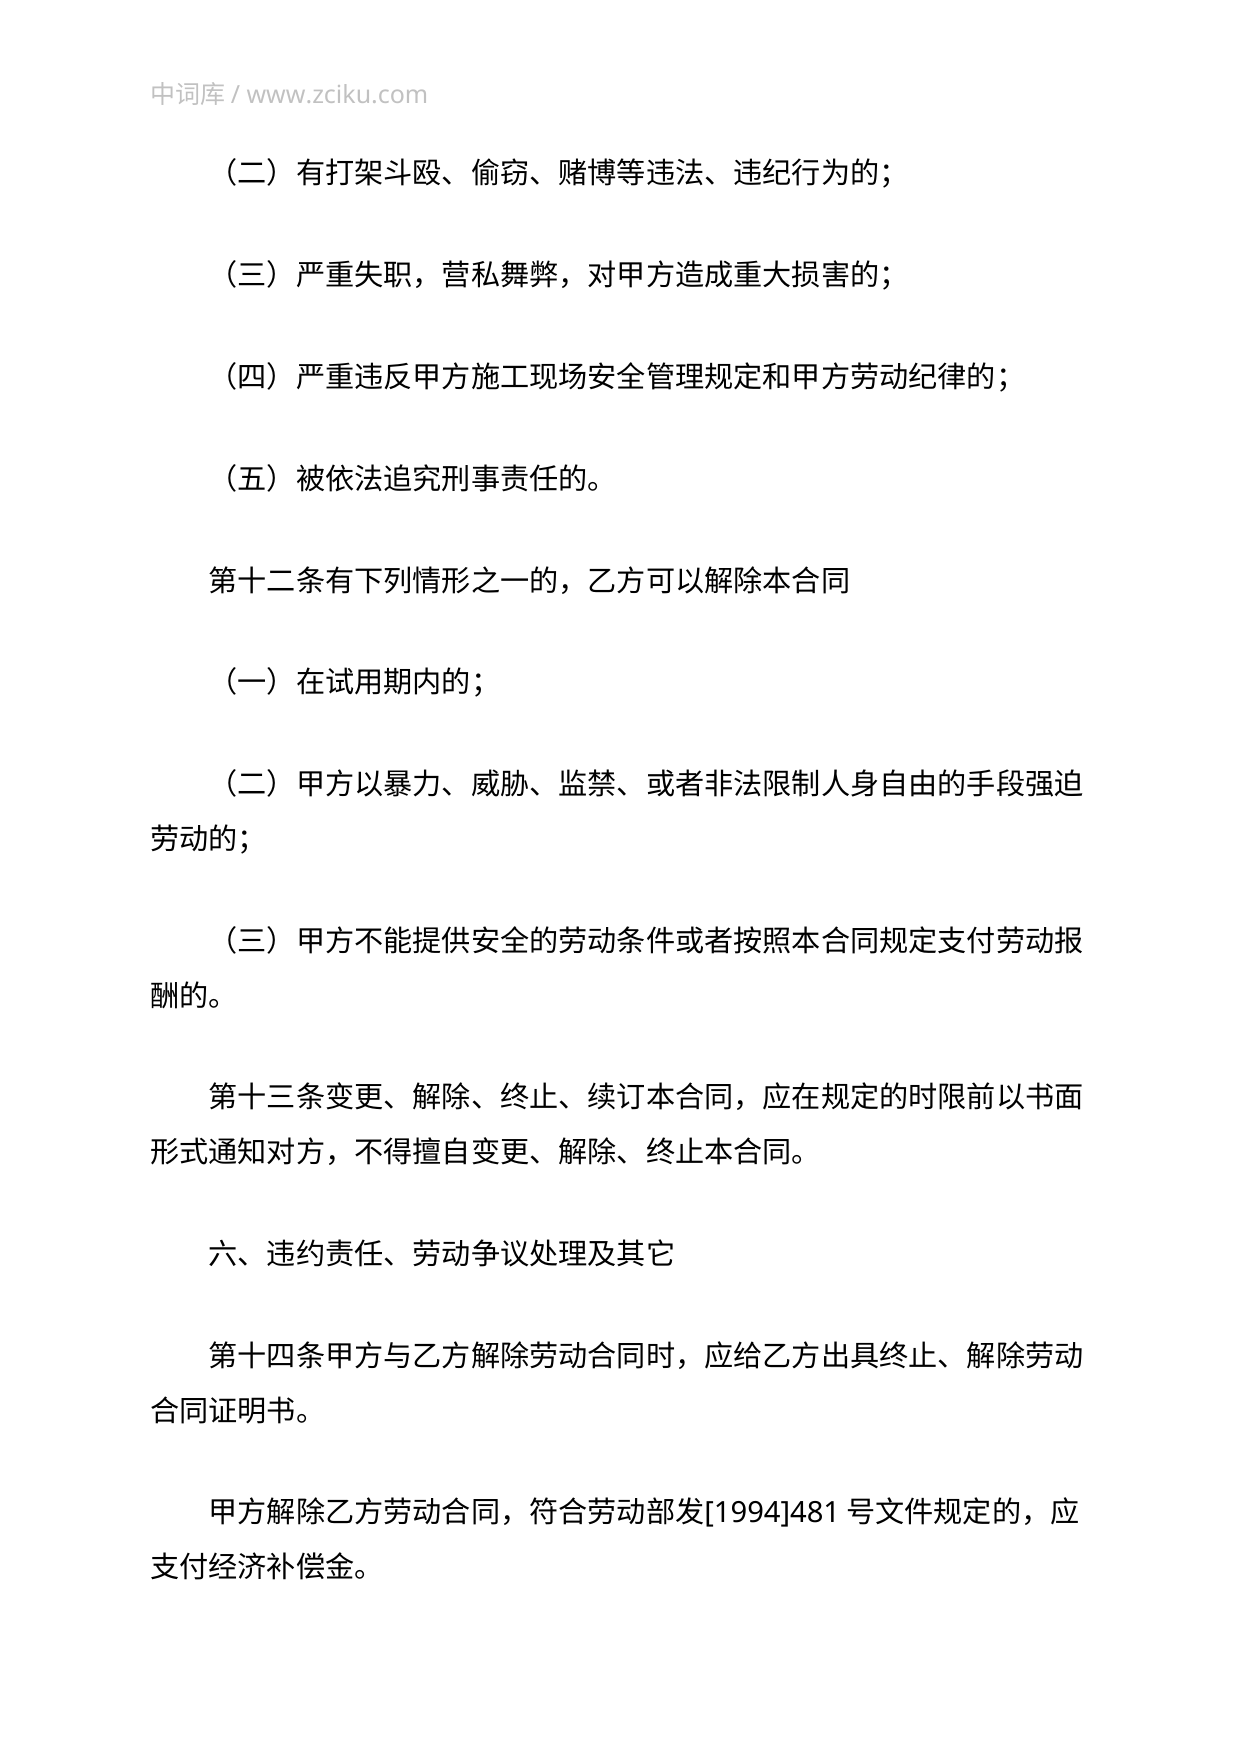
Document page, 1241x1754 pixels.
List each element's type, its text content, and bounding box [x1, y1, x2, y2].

text 甲方解除乙方劳动合同，符合劳动部发[1994]481号文件规定的，应支付经济补偿金。 [150, 1489, 1090, 1586]
text （五）被依法追究刑事责任的。 [150, 455, 1090, 498]
text （一）在试用期内的； [150, 659, 1090, 701]
text （三）严重失职，营私舞弊，对甲方造成重大损害的； [150, 252, 1090, 294]
text 第十四条甲方与乙方解除劳动合同时，应给乙方出具终止、解除劳动合同证明书。 [150, 1332, 1090, 1429]
text （四）严重违反甲方施工现场安全管理规定和甲方劳动纪律的； [150, 353, 1090, 396]
text 第十三条变更、解除、终止、续订本合同，应在规定的时限前以书面形式通知对方，不得擅自变更、解除、终止本合同。 [150, 1074, 1090, 1171]
text （二）甲方以暴力、威胁、监禁、或者非法限制人身自由的手段强迫劳动的； [150, 761, 1090, 858]
text 第十二条有下列情形之一的，乙方可以解除本合同 [150, 557, 1090, 599]
text （三）甲方不能提供安全的劳动条件或者按照本合同规定支付劳动报酬的。 [150, 917, 1090, 1014]
text 六、违约责任、劳动争议处理及其它 [150, 1231, 1090, 1273]
text （二）有打架斗殴、偷窃、赌博等违法、违纪行为的； [150, 150, 1090, 192]
